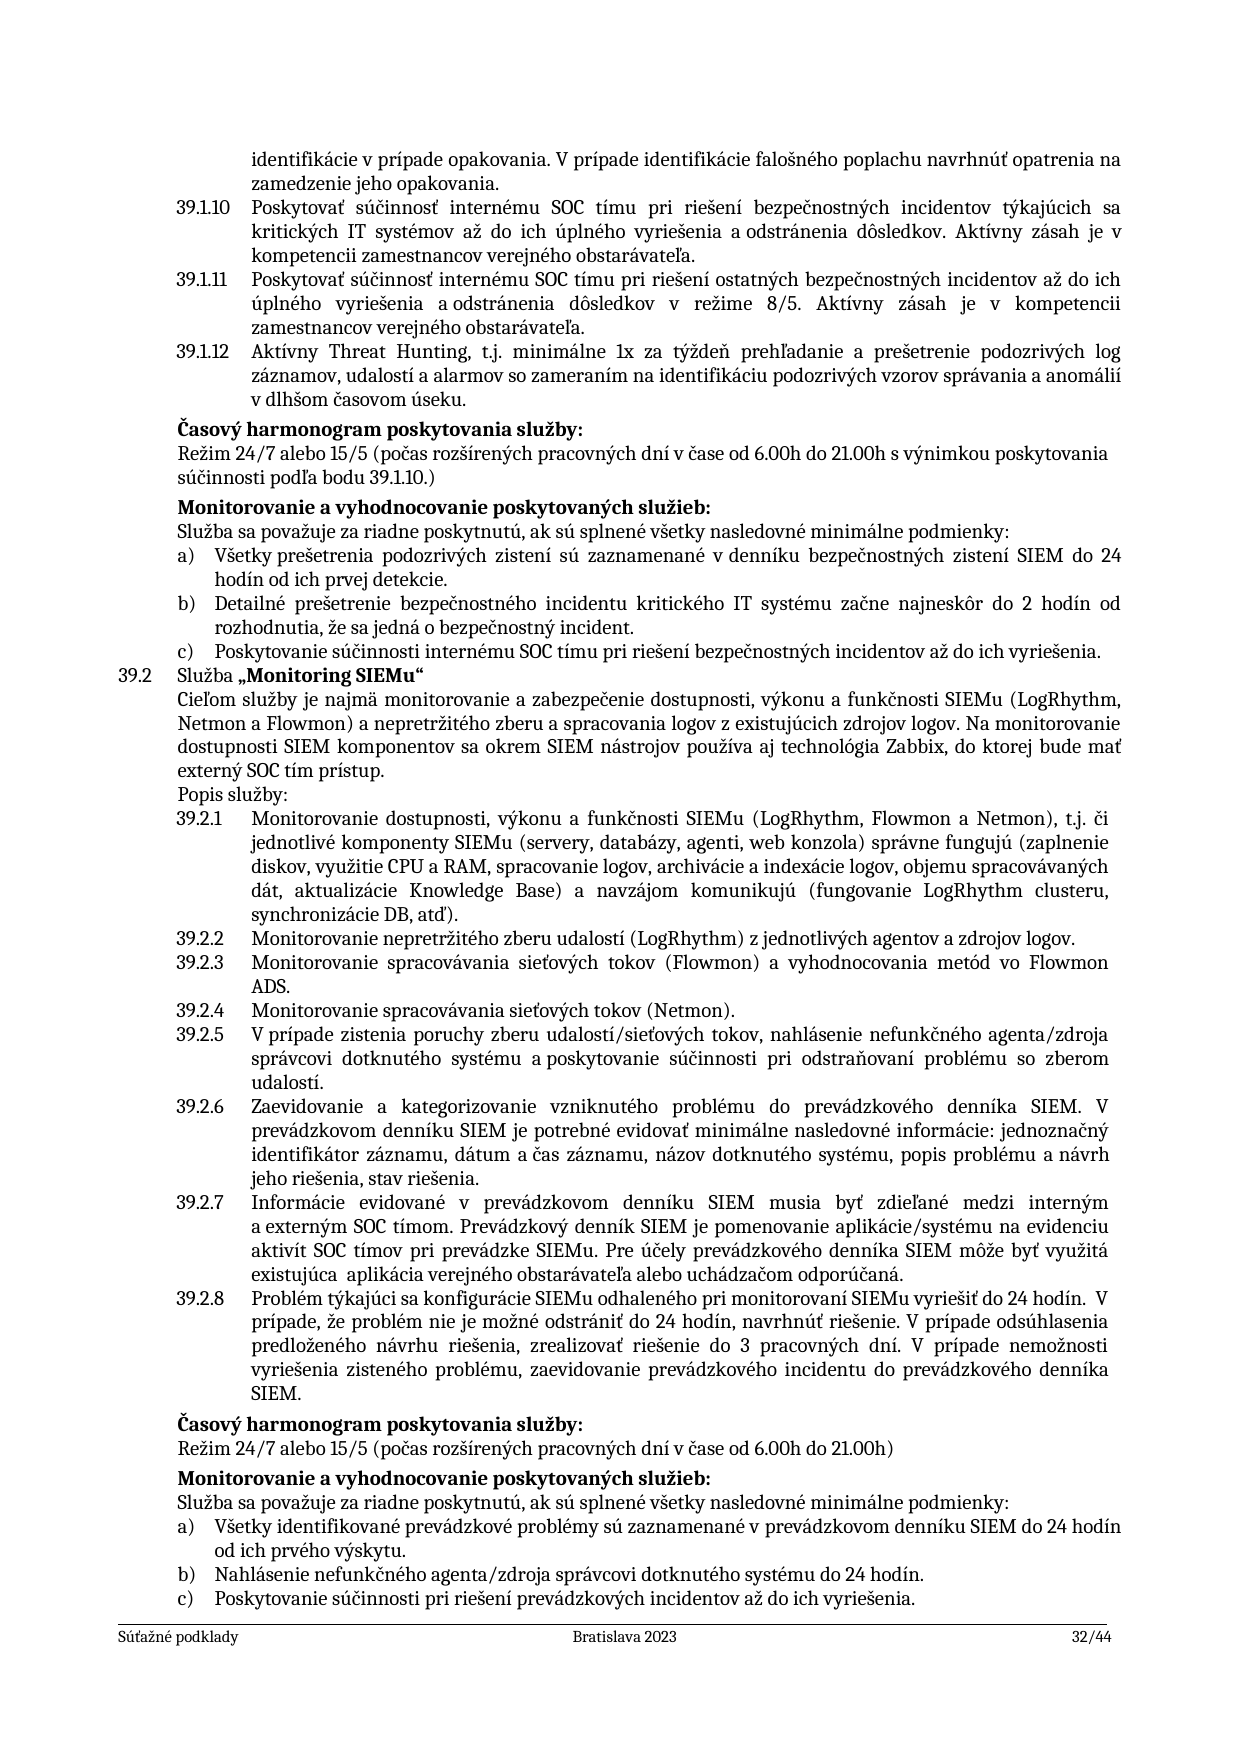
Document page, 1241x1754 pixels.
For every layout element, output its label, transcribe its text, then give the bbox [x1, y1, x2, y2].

list Informácie evidované v prevádzkovom denníku SIEM musia byť zdieľané medzi interným a externým SOC tímom. Prevádzkový denník SIEM je pomenovanie aplikácie/systému na evidenciu aktivít SOC tímov pri prevádzke SIEMu. Pre účely prevádzkového denníka SIEM môže byť využitá existujúca aplikácia verejného obstarávateľa alebo uchádzačom odporúčaná. [176, 1190, 1110, 1286]
list Všetky identifikované prevádzkové problémy sú zaznamenané v prevádzkovom denníku SIEM do 24 hodín od ich prvého výskytu. [177, 1514, 1122, 1562]
list V prípade zistenia poruchy zberu udalostí/sieťových tokov, nahlásenie nefunkčného agenta/zdroja správcovi dotknutého systému a poskytovanie súčinnosti pri odstraňovaní problému so zberom udalostí. [176, 1023, 1110, 1094]
list Monitorovanie spracovávania sieťových tokov (Netmon). [176, 999, 1110, 1023]
list Všetky prešetrenia podozrivých zistení sú zaznamenané v denníku bezpečnostných zistení SIEM do 24 hodín od ich prvej detekcie. [177, 543, 1122, 591]
list Monitorovanie nepretržitého zberu udalostí (LogRhythm) z jednotlivých agentov a zdrojov logov. [176, 927, 1110, 951]
text Služba sa považuje za riadne poskytnutú, ak sú splnené všetky nasledovné minimálne podmienky: [177, 519, 1122, 543]
list Monitorovanie spracovávania sieťových tokov (Flowmon) a vyhodnocovania metód vo Flowmon ADS. [176, 951, 1110, 999]
text Poskytovať súčinnosť internému SOC tímu pri riešení bezpečnostných incidentov týkajúcich sa kritických IT systémov až do ich úplného vyriešenia a odstránenia dôsledkov. Aktívny zásah je v kompetencii zamestnancov verejného obstarávateľa. [176, 196, 1122, 267]
text Režim 24/7 alebo 15/5 (počas rozšírených pracovných dní v čase od 6.00h do 21.00h s výnimkou poskytovania súčinnosti podľa bodu 39.1.10.) [177, 441, 1122, 489]
list Problém týkajúci sa konfigurácie SIEMu odhaleného pri monitorovaní SIEMu vyriešiť do 24 hodín. V prípade, že problém nie je možné odstrániť do 24 hodín, navrhnúť riešenie. V prípade odsúhlasenia predloženého návrhu riešenia, zrealizovať riešenie do 3 pracovných dní. V prípade nemožnosti vyriešenia zisteného problému, zaevidovanie prevádzkového incidentu do prevádzkového denníka SIEM. [176, 1286, 1110, 1406]
list Monitorovanie dostupnosti, výkonu a funkčnosti SIEMu (LogRhythm, Flowmon a Netmon), t.j. či jednotlivé komponenty SIEMu (servery, databázy, agenti, web konzola) správne fungujú (zaplnenie diskov, využitie CPU a RAM, spracovanie logov, archivácie a indexácie logov, objemu spracovávaných dát, aktualizácie Knowledge Base) a navzájom komunikujú (fungovanie LogRhythm clusteru, synchronizácie DB, atď). [176, 807, 1110, 927]
text Monitorovanie a vyhodnocovanie poskytovaných služieb: [177, 496, 1122, 519]
text Aktívny Threat Hunting, t.j. minimálne 1x za týždeň prehľadanie a prešetrenie podozrivých log záznamov, udalostí a alarmov so zameraním na identifikáciu podozrivých vzorov správania a anomálií v dlhšom časovom úseku. [176, 339, 1122, 411]
list Poskytovanie súčinnosti internému SOC tímu pri riešení bezpečnostných incidentov až do ich vyriešenia. [177, 639, 1122, 663]
list Zaevidovanie a kategorizovanie vzniknutého problému do prevádzkového denníka SIEM. V prevádzkovom denníku SIEM je potrebné evidovať minimálne nasledovné informácie: jednoznačný identifikátor záznamu, dátum a čas záznamu, názov dotknutého systému, popis problému a návrh jeho riešenia, stav riešenia. [176, 1094, 1110, 1190]
text Poskytovať súčinnosť internému SOC tímu pri riešení ostatných bezpečnostných incidentov až do ich úplného vyriešenia a odstránenia dôsledkov v režime 8/5. Aktívny zásah je v kompetencii zamestnancov verejného obstarávateľa. [176, 267, 1122, 339]
text Režim 24/7 alebo 15/5 (počas rozšírených pracovných dní v čase od 6.00h do 21.00h) [177, 1436, 1122, 1460]
list Poskytovanie súčinnosti pri riešení prevádzkových incidentov až do ich vyriešenia. [177, 1586, 1122, 1610]
text Monitorovanie a vyhodnocovanie poskytovaných služieb: [177, 1466, 1122, 1490]
text Služba sa považuje za riadne poskytnutú, ak sú splnené všetky nasledovné minimálne podmienky: [177, 1490, 1122, 1514]
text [176, 148, 1122, 196]
text Popis služby: [177, 783, 1122, 807]
list Nahlásenie nefunkčného agenta/zdroja správcovi dotknutého systému do 24 hodín. [177, 1562, 1122, 1586]
text Časový harmonogram poskytovania služby: [177, 417, 1122, 441]
text Cieľom služby je najmä monitorovanie a zabezpečenie dostupnosti, výkonu a funkčnosti SIEMu (LogRhythm, Netmon a Flowmon) a nepretržitého zberu a spracovania logov z existujúcich zdrojov logov. Na monitorovanie dostupnosti SIEM komponentov sa okrem SIEM nástrojov používa aj technológia Zabbix, do ktorej bude mať externý SOC tím prístup. [177, 687, 1122, 783]
list Služba „Monitoring SIEMu“ [118, 663, 1110, 687]
text Časový harmonogram poskytovania služby: [177, 1412, 1122, 1436]
list Detailné prešetrenie bezpečnostného incidentu kritického IT systému začne najneskôr do 2 hodín od rozhodnutia, že sa jedná o bezpečnostný incident. [177, 591, 1122, 639]
